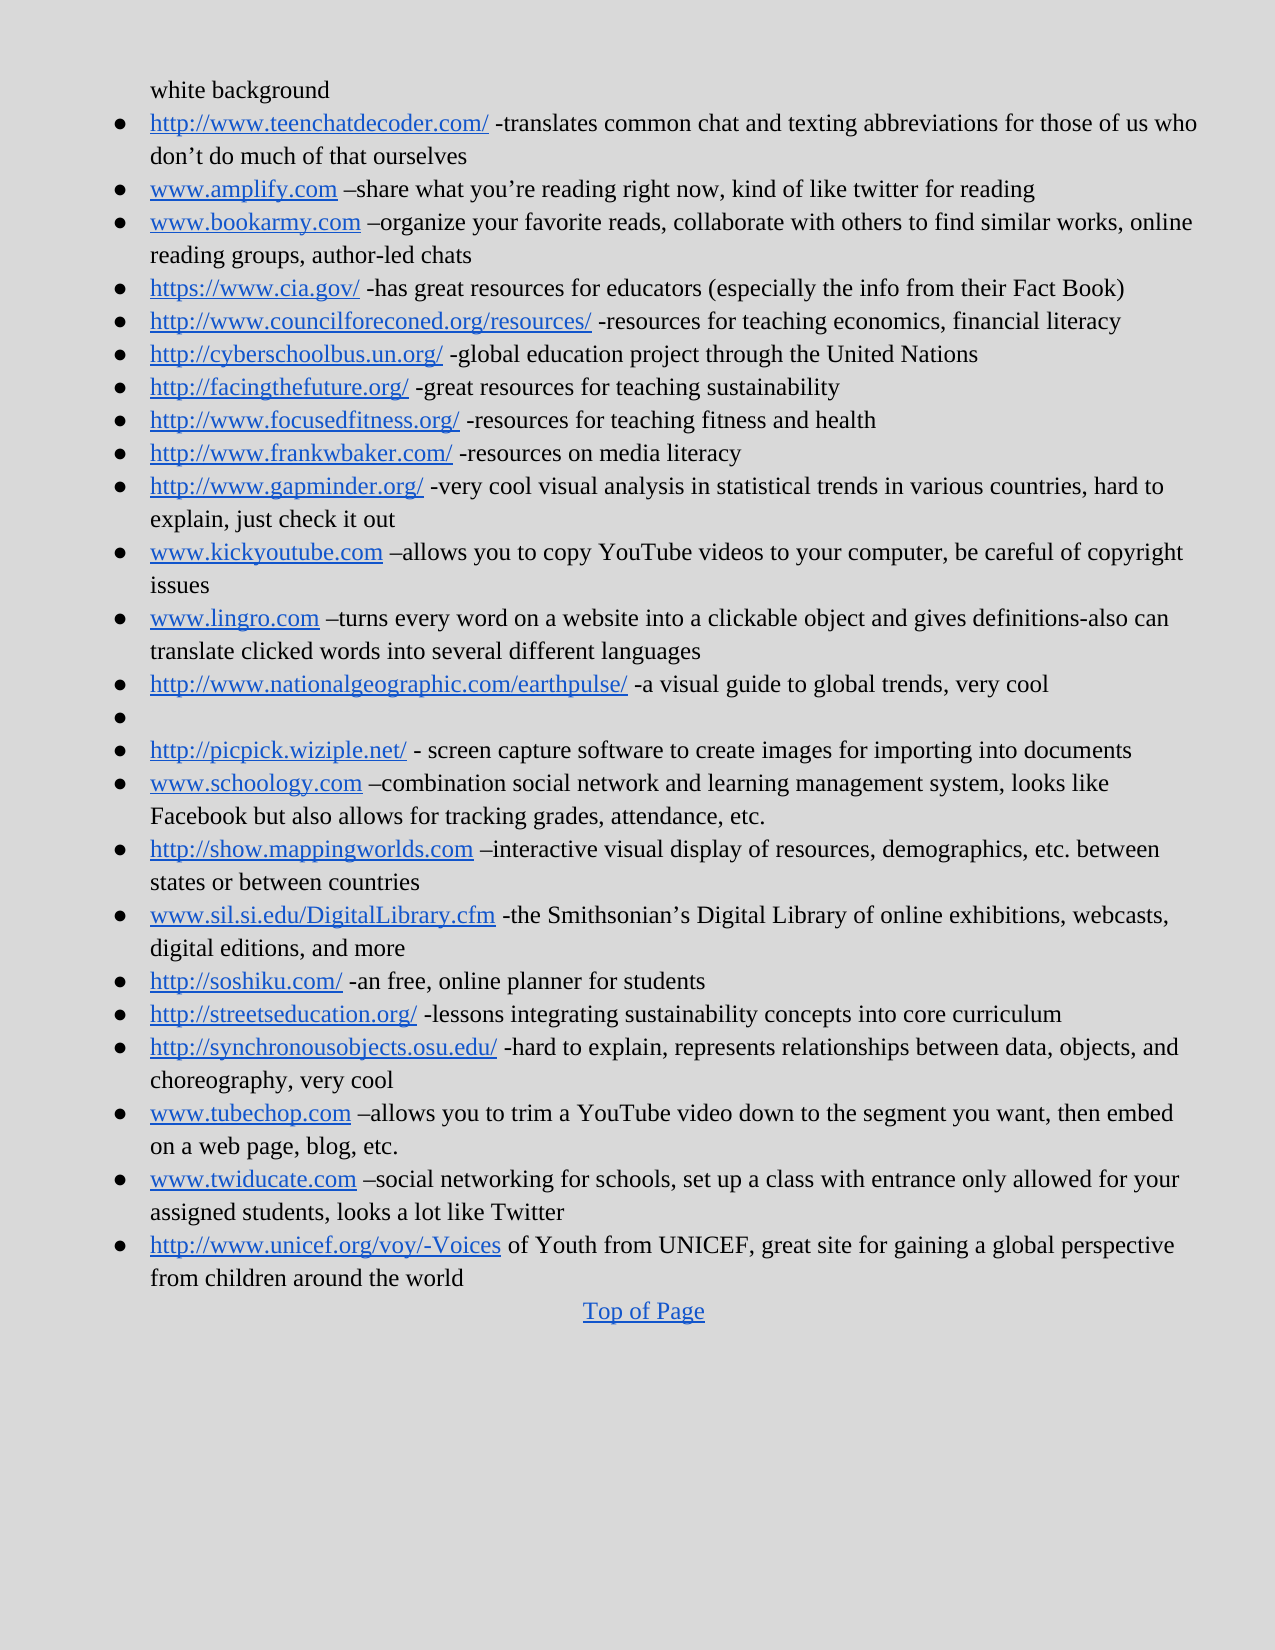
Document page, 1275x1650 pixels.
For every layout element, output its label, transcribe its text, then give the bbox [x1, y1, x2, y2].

list www.kickyoutube.com –allows you to copy YouTube videos to your computer, be careful of copyright issues [112, 537, 1200, 599]
list http://synchronousobjects.osu.edu/ -hard to explain, represents relationships between data, objects, and choreography, very cool [112, 1032, 1200, 1094]
list http://www.councilforeconed.org/resources/ -resources for teaching economics, financial literacy [112, 306, 1200, 335]
list http://show.mappingworlds.com –interactive visual display of resources, demographics, etc. between states or between countries [112, 834, 1200, 896]
list http://streetseducation.org/ -lessons integrating sustainability concepts into core curriculum [112, 999, 1200, 1028]
list www.tubechop.com –allows you to trim a YouTube video down to the segment you want, then embed on a web page, blog, etc. [112, 1098, 1200, 1160]
list http://www.nationalgeographic.com/earthpulse/ -a visual guide to global trends, very cool [112, 669, 1200, 698]
list www.schoology.com –combination social network and learning management system, looks like Facebook but also allows for tracking grades, attendance, etc. [112, 768, 1200, 830]
list http://cyberschoolbus.un.org/ -global education project through the United Nations [112, 339, 1200, 368]
text Top of Page [75, 1296, 1200, 1325]
list http://www.gapminder.org/ -very cool visual analysis in statistical trends in various countries, hard to explain, just check it out [112, 471, 1200, 533]
list www.sil.si.edu/DigitalLibrary.cfm -the Smithsonian’s Digital Library of online exhibitions, webcasts, digital editions, and more [112, 900, 1200, 962]
list www.lingro.com –turns every word on a website into a clickable object and gives definitions-also can translate clicked words into several different languages [112, 603, 1200, 665]
list www.amplify.com –share what you’re reading right now, kind of like twitter for reading [112, 174, 1200, 203]
list http://picpick.wiziple.net/ - screen capture software to create images for importing into documents [112, 735, 1200, 764]
list http://www.focusedfitness.org/ -resources for teaching fitness and health [112, 405, 1200, 434]
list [112, 75, 1200, 104]
list www.twiducate.com –social networking for schools, set up a class with entrance only allowed for your assigned students, looks a lot like Twitter [112, 1164, 1200, 1226]
list http://facingthefuture.org/ -great resources for teaching sustainability [112, 372, 1200, 401]
list www.bookarmy.com –organize your favorite reads, collaborate with others to find similar works, online reading groups, author-led chats [112, 207, 1200, 269]
list https://www.cia.gov/ -has great resources for educators (especially the info from their Fact Book) [112, 273, 1200, 302]
list http://soshiku.com/ -an free, online planner for students [112, 966, 1200, 995]
list http://www.frankwbaker.com/ -resources on media literacy [112, 438, 1200, 467]
list http://www.unicef.org/voy/-Voices of Youth from UNICEF, great site for gaining a global perspective from children around the world [112, 1230, 1200, 1292]
list http://www.teenchatdecoder.com/ -translates common chat and texting abbreviations for those of us who don’t do much of that ourselves [112, 108, 1200, 170]
